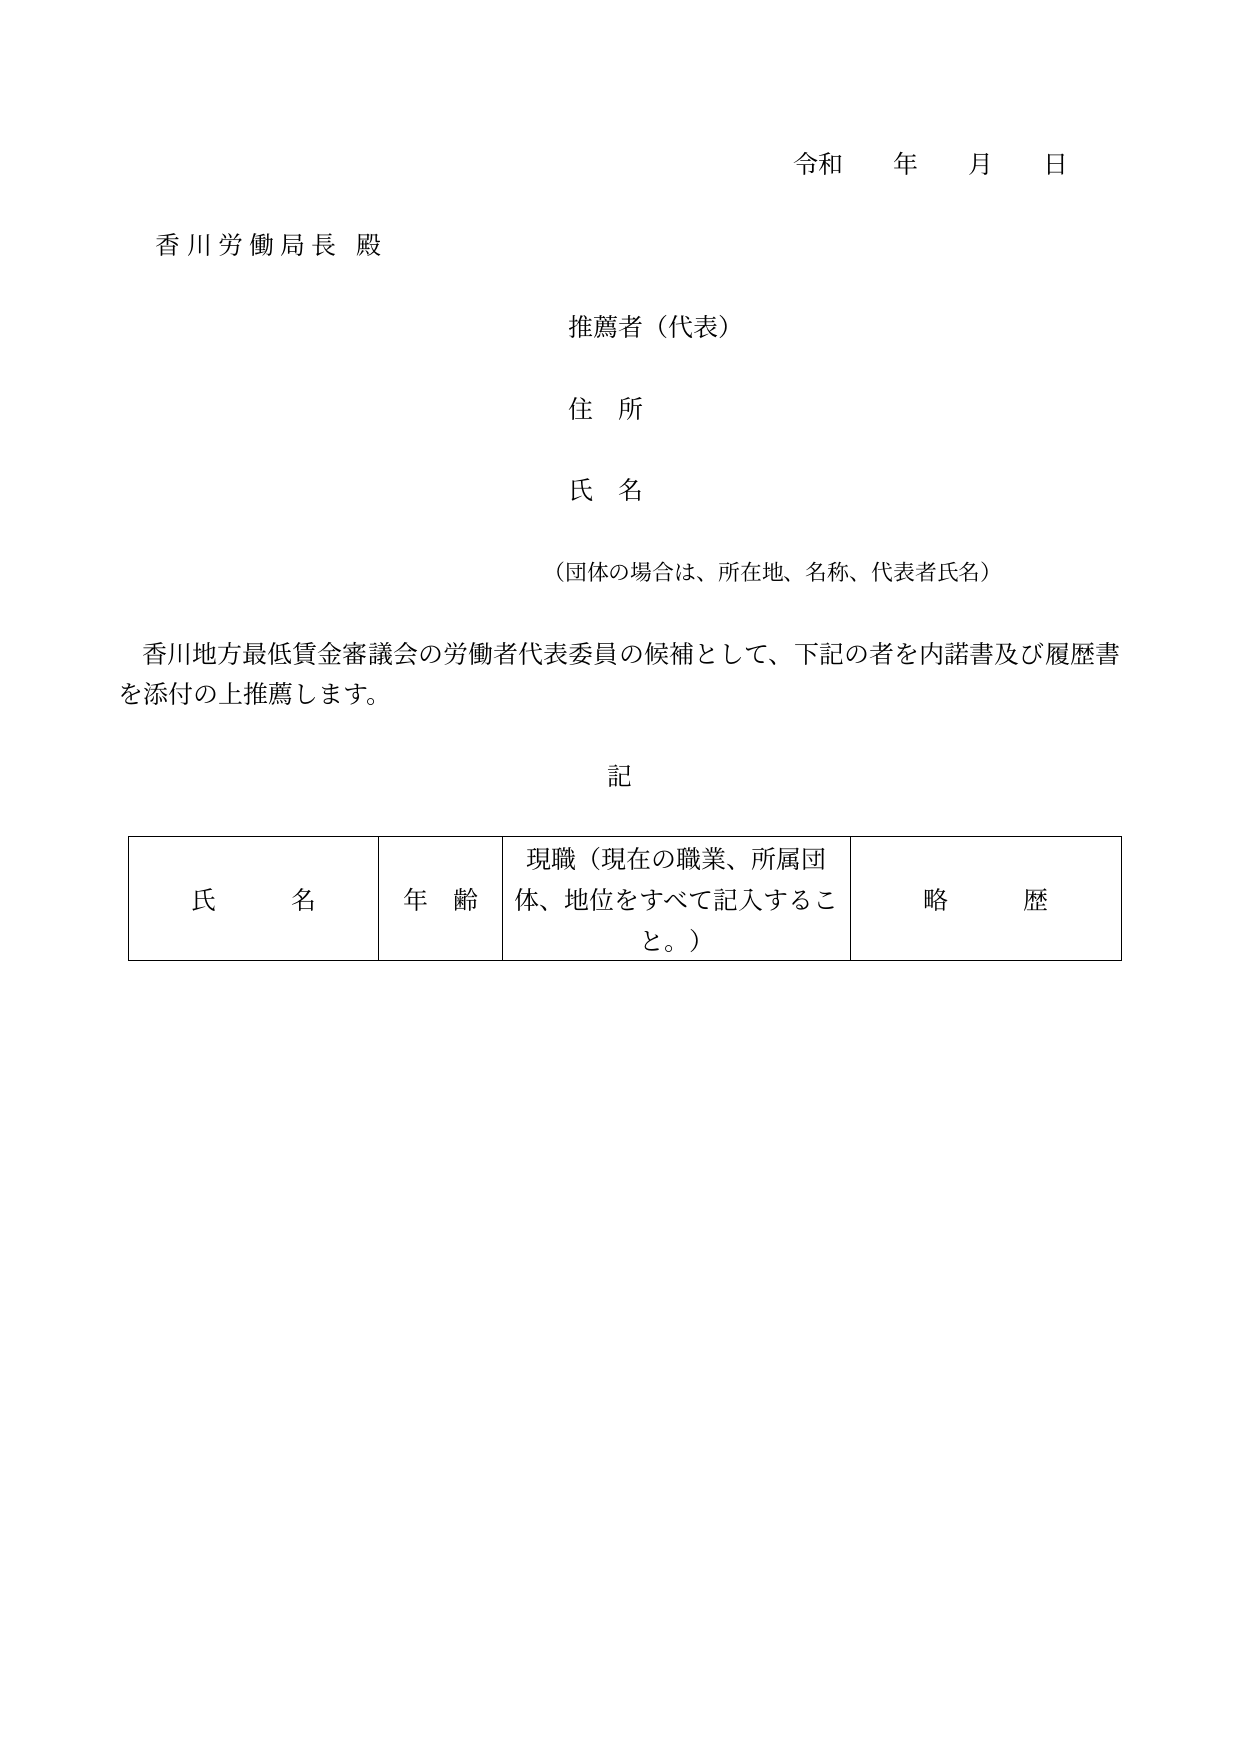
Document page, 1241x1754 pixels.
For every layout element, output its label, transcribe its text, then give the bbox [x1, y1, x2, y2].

table_header 現職（現在の職業、所属団体、地位をすべて記入すること。） [503, 837, 850, 960]
text （団体の場合は、所在地、名称、代表者氏名） [118, 550, 1122, 591]
text 住 所 [118, 387, 1122, 428]
text 香川地方最低賃金審議会の労働者代表委員の候補として、下記の者を内諾書及び履歴書を添付の上推薦します。 [117, 632, 1122, 714]
table_header 氏 名 [129, 837, 378, 960]
text 氏 名 [118, 469, 1122, 509]
text 令和 年 月 日 [193, 142, 1122, 183]
subtitle 記 [118, 754, 1122, 795]
text 香川労働局長 殿 [131, 224, 1122, 264]
table_header 略 歴 [851, 837, 1121, 960]
text 推薦者（代表） [118, 305, 1122, 346]
table_header 年 齢 [379, 837, 502, 960]
